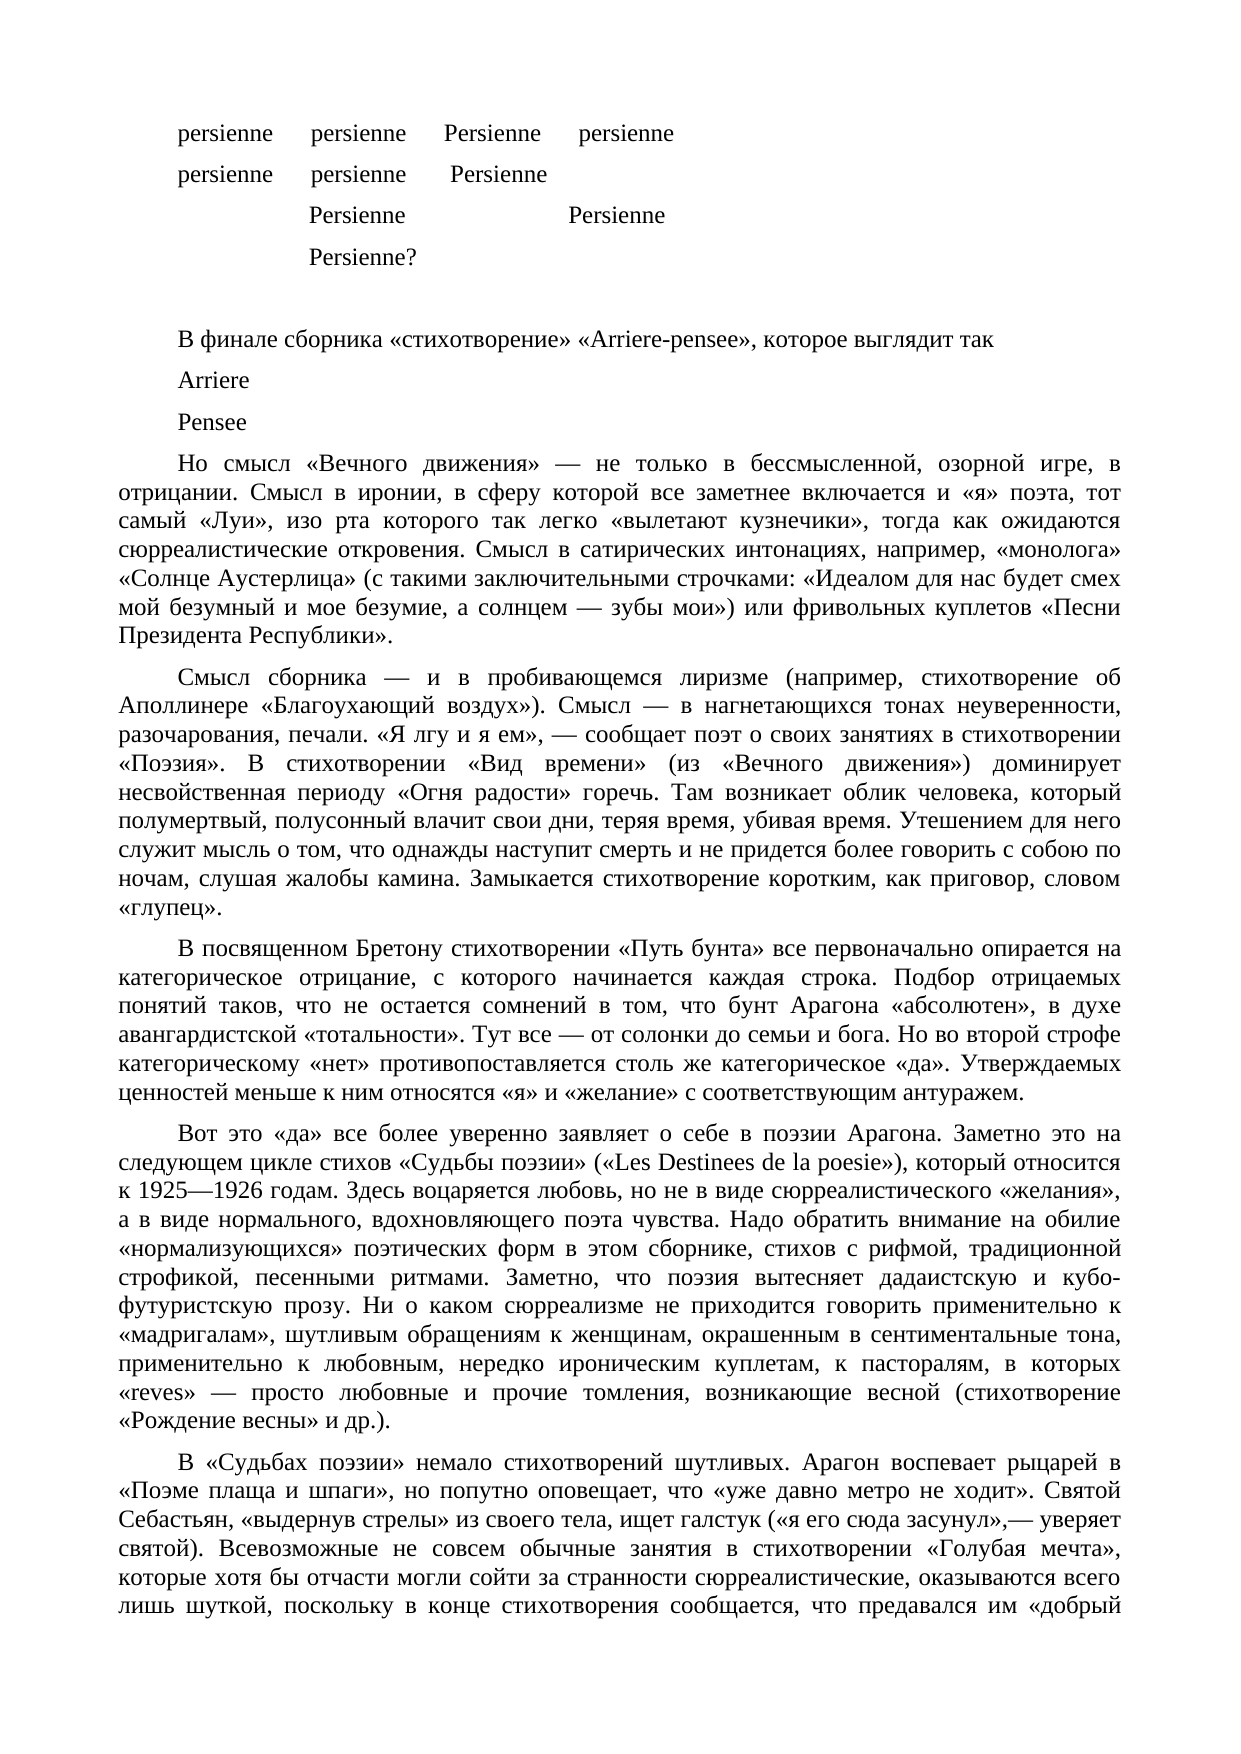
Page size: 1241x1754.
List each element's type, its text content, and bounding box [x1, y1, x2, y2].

text Но смысл «Вечного движения» — не только в бессмысленной, озорной игре, в отрицании. Смысл в иронии, в сферу которой все заметнее включается и «я» поэта, тот самый «Луи», изо рта которого так легко «вылетают кузнечики», тогда как ожидаются сюрреалистические откровения. Смысл в сатирических интонациях, например, «монолога» «Солнце Аустерлица» (с такими заключительными строчками: «Идеалом для нас будет смех мой безумный и мое безумие, а солнцем — зубы мои») или фривольных куплетов «Песни Президента Республики». [118, 448, 1122, 649]
text В посвященном Бретону стихотворении «Путь бунта» все первоначально опирается на категорическое отрицание, с которого начинается каждая строка. Подбор отрицаемых понятий таков, что не остается сомнений в том, что бунт Арагона «абсолютен», в духе авангардистской «тотальности». Тут все — от солонки до семьи и бога. Но во второй строфе категорическому «нет» противопоставляется столь же категорическое «да». Утверждаемых ценностей меньше к ним относятся «я» и «желание» с соответствующим антуражем. [118, 933, 1122, 1106]
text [118, 1447, 1122, 1619]
text Pensee [118, 407, 1122, 436]
text Arriere [118, 366, 1122, 394]
text Вот это «да» все более уверенно заявляет о себе в поэзии Арагона. Заметно это на следующем цикле стихов «Судьбы поэзии» («Les Destinees de la poesie»), который относится к 1925—1926 годам. Здесь воцаряется любовь, но не в виде сюрреалистического «желания», а в виде нормального, вдохновляющего поэта чувства. Надо обратить внимание на обилие «нормализующихся» поэтических форм в этом сборнике, стихов с рифмой, традиционной строфикой, песенными ритмами. Заметно, что поэзия вытесняет дадаистскую и кубо-футуристскую прозу. Ни о каком сюрреализме не приходится говорить применительно к «мадригалам», шутливым обращениям к женщинам, окрашенным в сентиментальные тона, применительно к любовным, нередко ироническим куплетам, к пасторалям, в которых «reves» — просто любовные и прочие томления, возникающие весной (стихотворение «Рождение весны» и др.). [118, 1118, 1122, 1434]
text Persienne? [118, 242, 1122, 271]
text В финале сборника «стихотворение» «Arriere-pensee», которое выглядит так [118, 324, 1122, 353]
text persienne persienne Persienne [118, 159, 1122, 188]
text Persienne Persienne [118, 201, 1122, 229]
text Смысл сборника — и в пробивающемся лиризме (например, стихотворение об Аполлинере «Благоухающий воздух»). Смысл — в нагнетающихся тонах неуверенности, разочарования, печали. «Я лгу и я ем», — сообщает поэт о своих занятиях в стихотворении «Поэзия». В стихотворении «Вид времени» (из «Вечного движения») доминирует несвойственная периоду «Огня радости» горечь. Там возникает облик человека, который полумертвый, полусонный влачит свои дни, теряя время, убивая время. Утешением для него служит мысль о том, что однажды наступит смерть и не придется более говорить с собою по ночам, слушая жалобы камина. Замыкается стихотворение коротким, как приговор, словом «глупец». [118, 662, 1122, 921]
text persienne persienne Persienne persienne [118, 118, 1122, 147]
